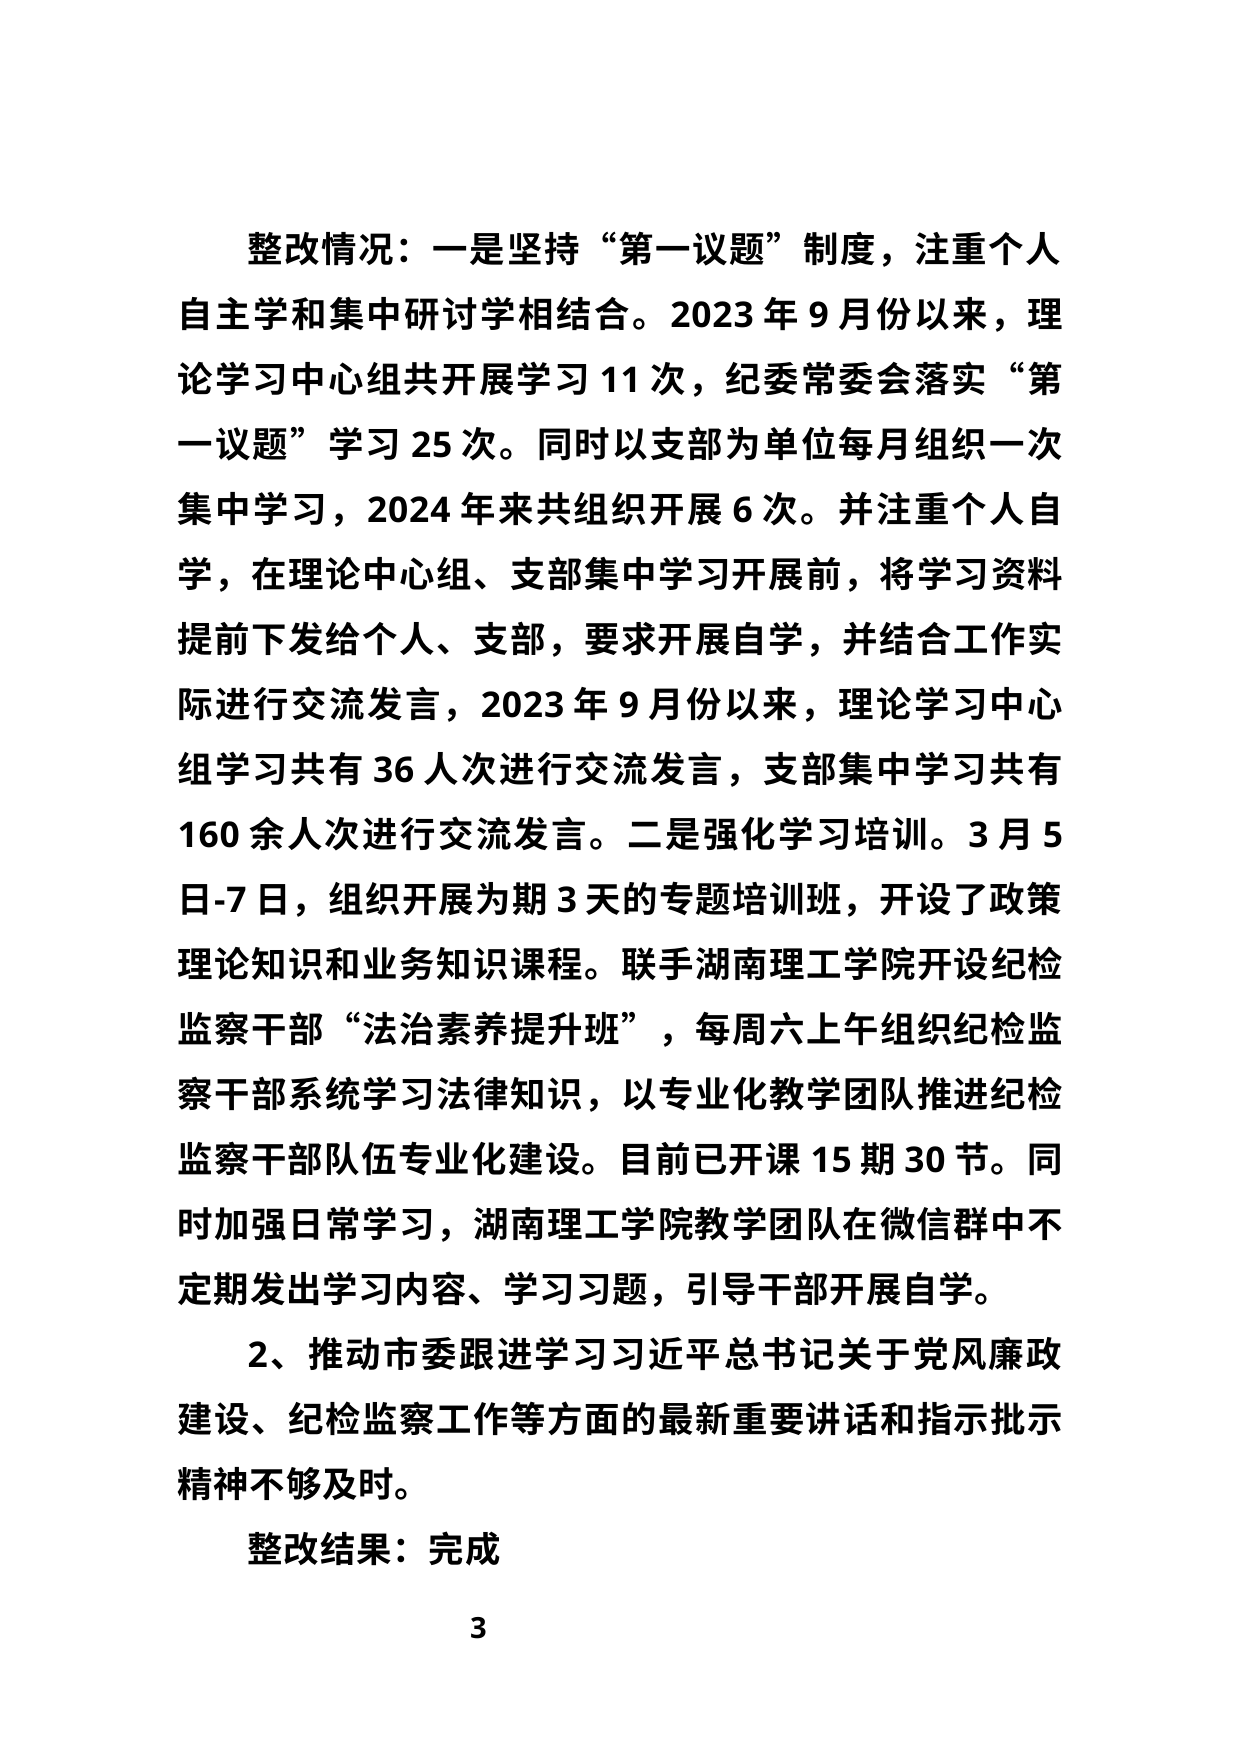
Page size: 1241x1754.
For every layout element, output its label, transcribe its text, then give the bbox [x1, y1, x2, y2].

text 2、推动市委跟进学习习近平总书记关于党风廉政建设、纪检监察工作等方面的最新重要讲话和指示批示精神不够及时。 [177, 1320, 1063, 1515]
text 整改情况：一是坚持“第一议题”制度，注重个人自主学和集中研讨学相结合。2023年9月份以来，理论学习中心组共开展学习11次，纪委常委会落实“第一议题”学习25次。同时以支部为单位每月组织一次集中学习，2024年来共组织开展6次。并注重个人自学，在理论中心组、支部集中学习开展前，将学习资料提前下发给个人、支部，要求开展自学，并结合工作实际进行交流发言，2023年9月份以来，理论学习中心组学习共有36人次进行交流发言，支部集中学习共有160余人次进行交流发言。二是强化学习培训。3月5日-7日，组织开展为期3天的专题培训班，开设了政策理论知识和业务知识课程。联手湖南理工学院开设纪检监察干部“法治素养提升班”，每周六上午组织纪检监察干部系统学习法律知识，以专业化教学团队推进纪检监察干部队伍专业化建设。目前已开课15期30节。同时加强日常学习，湖南理工学院教学团队在微信群中不定期发出学习内容、学习习题，引导干部开展自学。 [177, 215, 1063, 1320]
text 整改结果：完成 [177, 1515, 1063, 1580]
